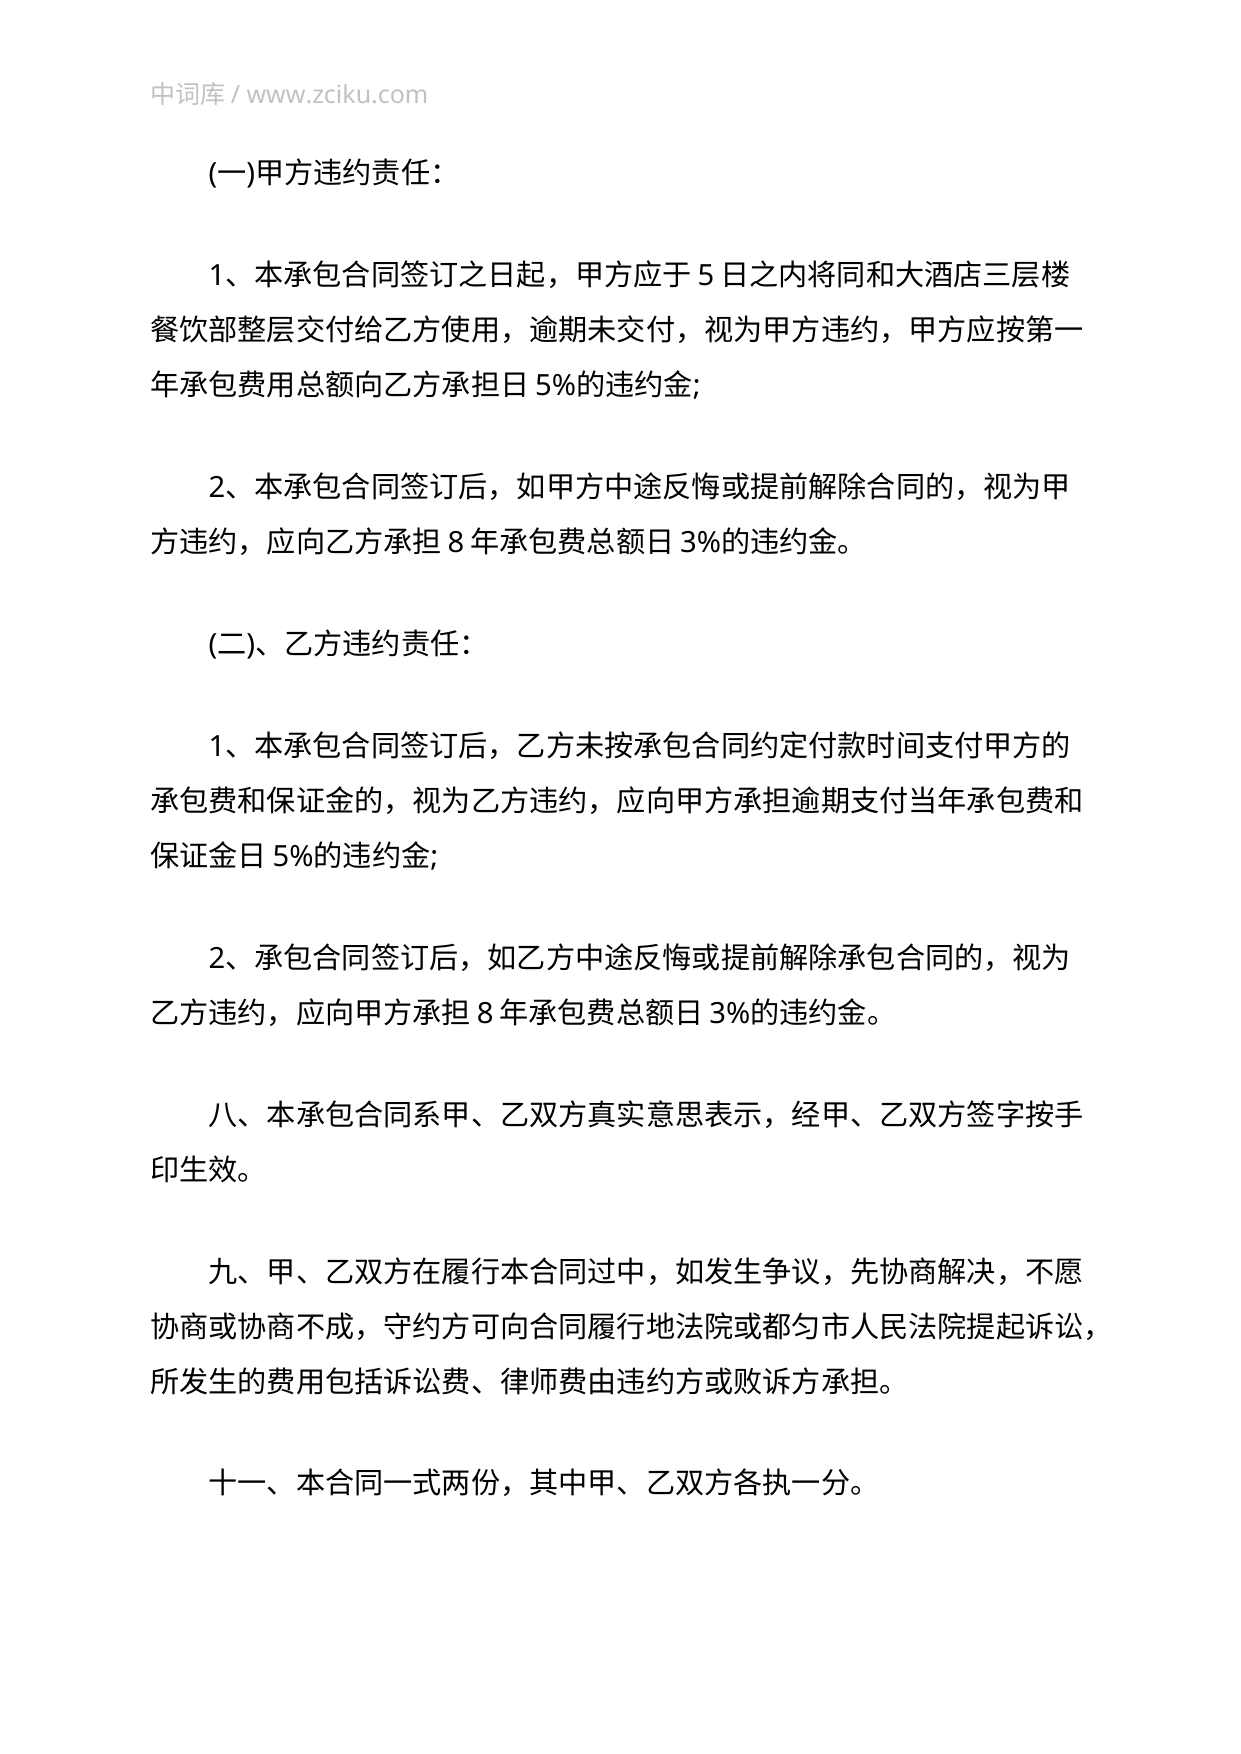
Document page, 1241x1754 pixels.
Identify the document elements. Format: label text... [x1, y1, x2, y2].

text (二)、乙方违约责任： [150, 621, 1090, 663]
text 八、本承包合同系甲、乙双方真实意思表示，经甲、乙双方签字按手印生效。 [150, 1092, 1090, 1189]
text 2、承包合同签订后，如乙方中途反悔或提前解除承包合同的，视为乙方违约，应向甲方承担8年承包费总额日3%的违约金。 [150, 935, 1090, 1032]
text 1、本承包合同签订之日起，甲方应于5日之内将同和大酒店三层楼餐饮部整层交付给乙方使用，逾期未交付，视为甲方违约，甲方应按第一年承包费用总额向乙方承担日5%的违约金; [150, 252, 1090, 404]
text 十一、本合同一式两份，其中甲、乙双方各执一分。 [150, 1460, 1090, 1502]
text 2、本承包合同签订后，如甲方中途反悔或提前解除合同的，视为甲方违约，应向乙方承担8年承包费总额日3%的违约金。 [150, 464, 1090, 561]
text 九、甲、乙双方在履行本合同过中，如发生争议，先协商解决，不愿协商或协商不成，守约方可向合同履行地法院或都匀市人民法院提起诉讼，所发生的费用包括诉讼费、律师费由违约方或败诉方承担。 [150, 1248, 1090, 1400]
text (一)甲方违约责任： [150, 150, 1090, 192]
text 1、本承包合同签订后，乙方未按承包合同约定付款时间支付甲方的承包费和保证金的，视为乙方违约，应向甲方承担逾期支付当年承包费和保证金日5%的违约金; [150, 723, 1090, 875]
